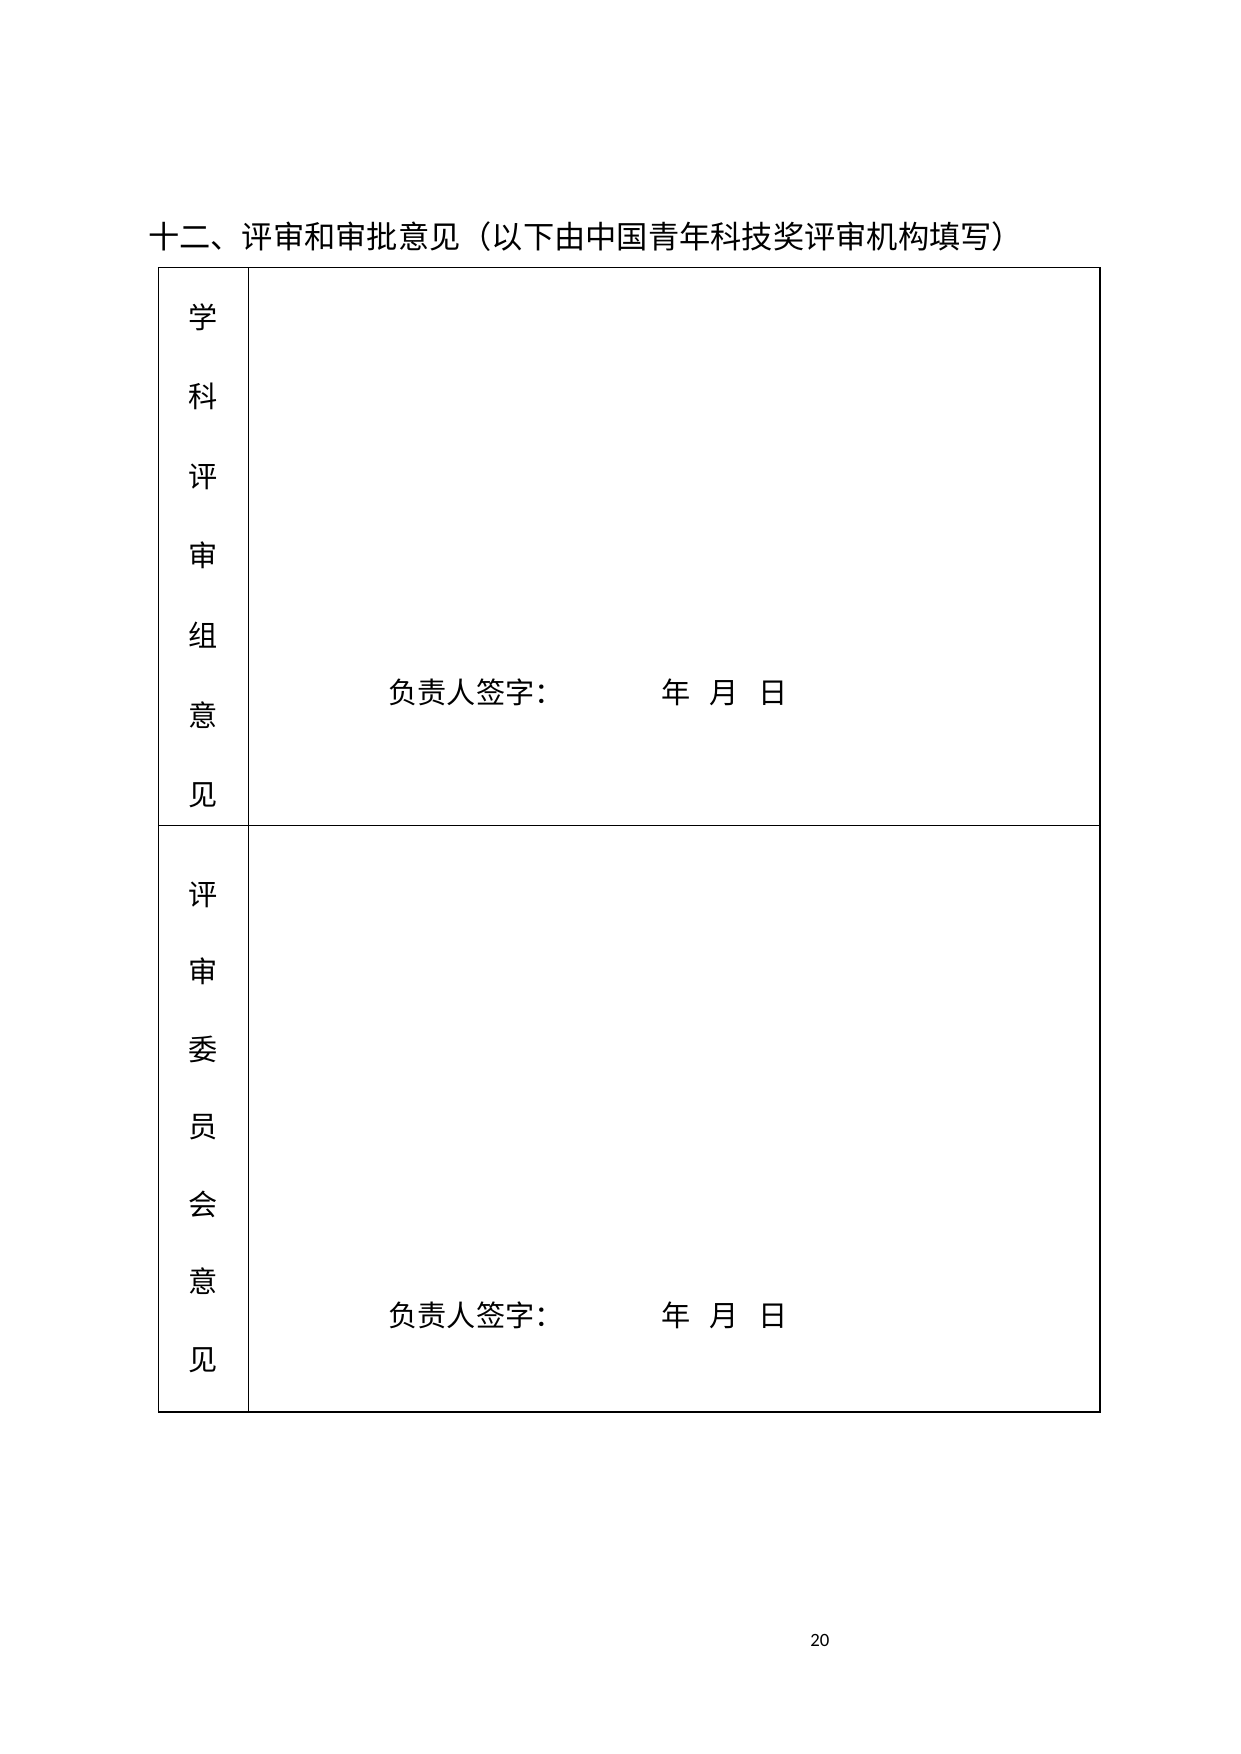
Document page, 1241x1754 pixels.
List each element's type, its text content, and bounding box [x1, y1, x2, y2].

table_header 负责人签字： 年 月 日 [249, 268, 1099, 825]
text 十二、评审和审批意见（以下由中国青年科技奖评审机构填写） [148, 202, 1110, 267]
table_header 学 科 评 审 组 意 见 [159, 268, 248, 825]
table_cell 评 审 委 员 会 意 见 [159, 826, 248, 1411]
table_cell 负责人签字： 年 月 日 [249, 826, 1099, 1411]
